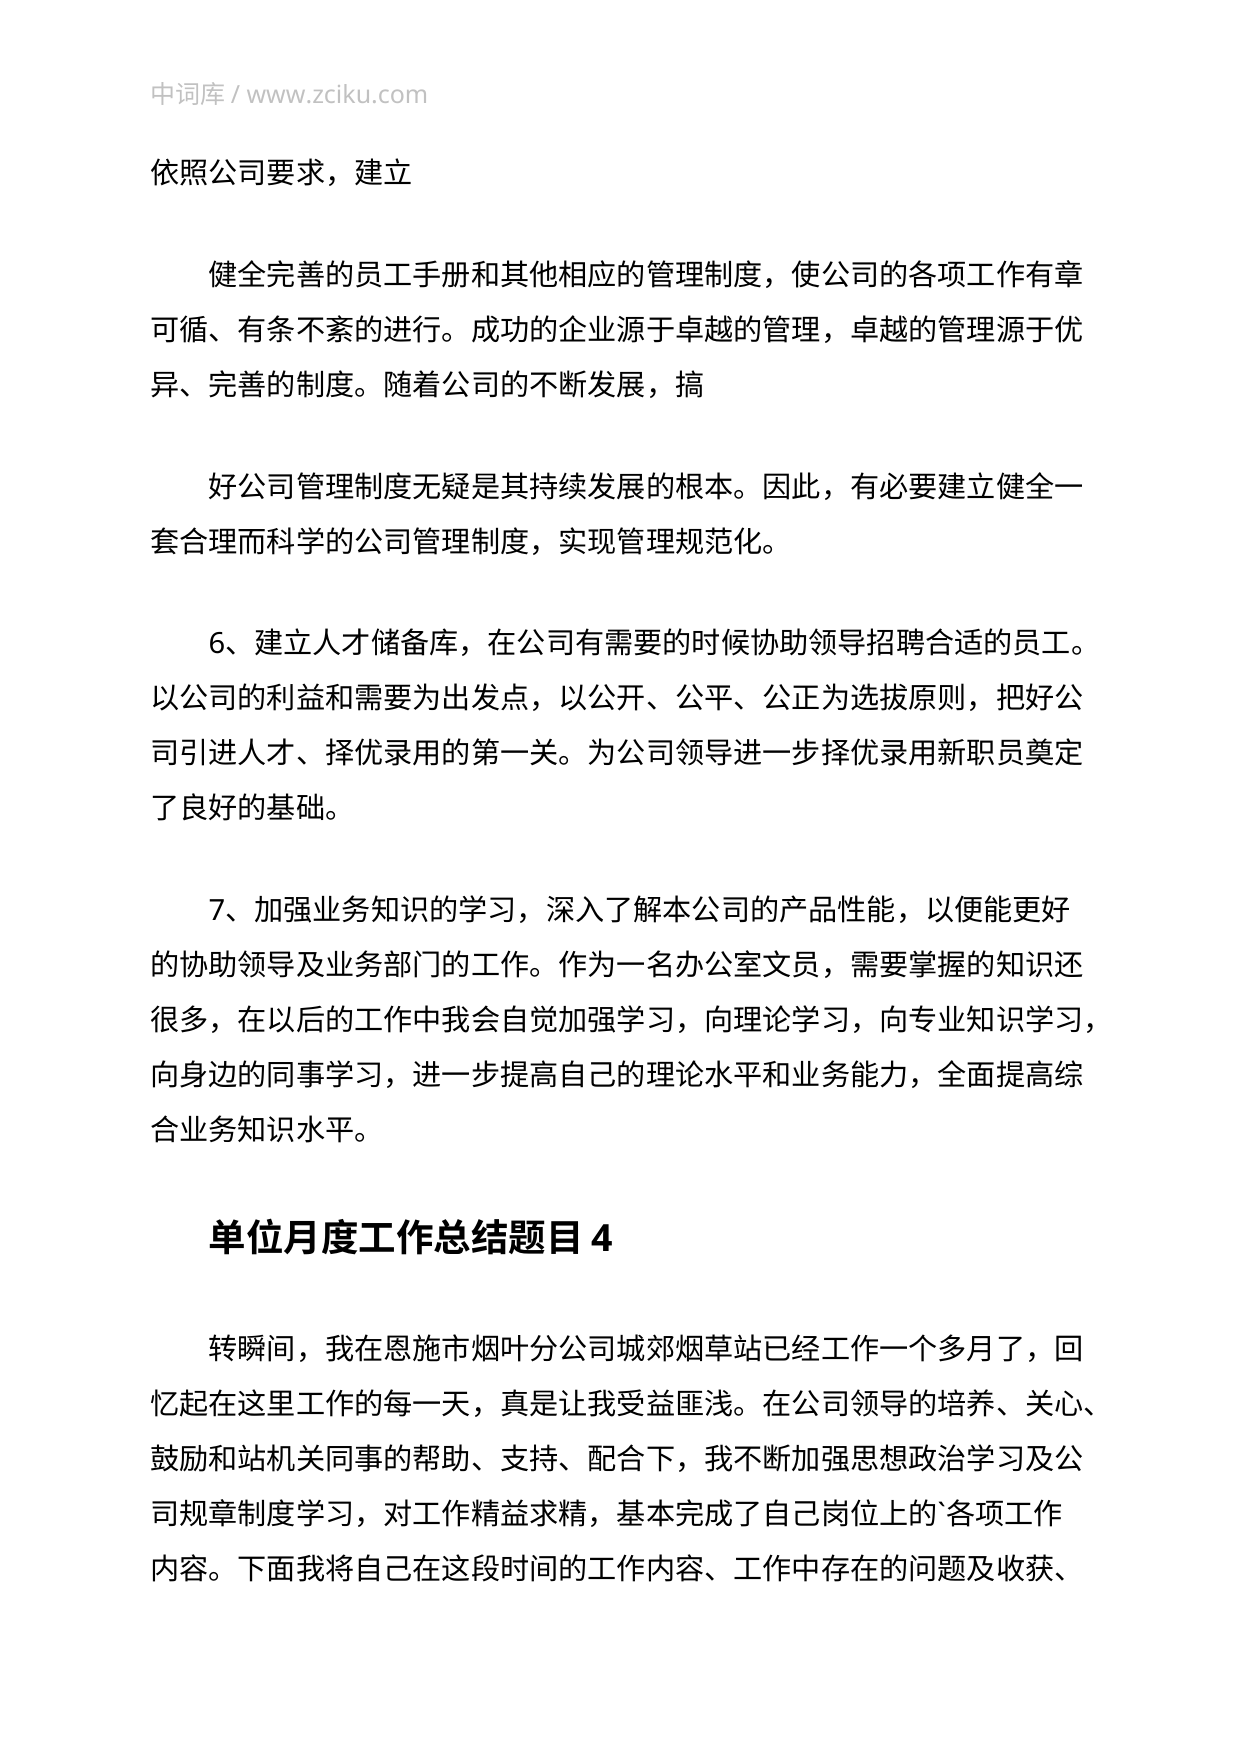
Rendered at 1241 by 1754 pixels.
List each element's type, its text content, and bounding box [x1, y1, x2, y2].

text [150, 1326, 1090, 1588]
text 7、加强业务知识的学习，深入了解本公司的产品性能，以便能更好的协助领导及业务部门的工作。作为一名办公室文员，需要掌握的知识还很多，在以后的工作中我会自觉加强学习，向理论学习，向专业知识学习，向身边的同事学习，进一步提高自己的理论水平和业务能力，全面提高综合业务知识水平。 [150, 887, 1090, 1148]
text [150, 150, 1090, 192]
text 健全完善的员工手册和其他相应的管理制度，使公司的各项工作有章可循、有条不紊的进行。成功的企业源于卓越的管理，卓越的管理源于优异、完善的制度。随着公司的不断发展，搞 [150, 252, 1090, 404]
text 好公司管理制度无疑是其持续发展的根本。因此，有必要建立健全一套合理而科学的公司管理制度，实现管理规范化。 [150, 463, 1090, 561]
text 单位月度工作总结题目4 [150, 1208, 1090, 1262]
text 6、建立人才储备库，在公司有需要的时候协助领导招聘合适的员工。以公司的利益和需要为出发点，以公开、公平、公正为选拔原则，把好公司引进人才、择优录用的第一关。为公司领导进一步择优录用新职员奠定了良好的基础。 [150, 620, 1090, 827]
